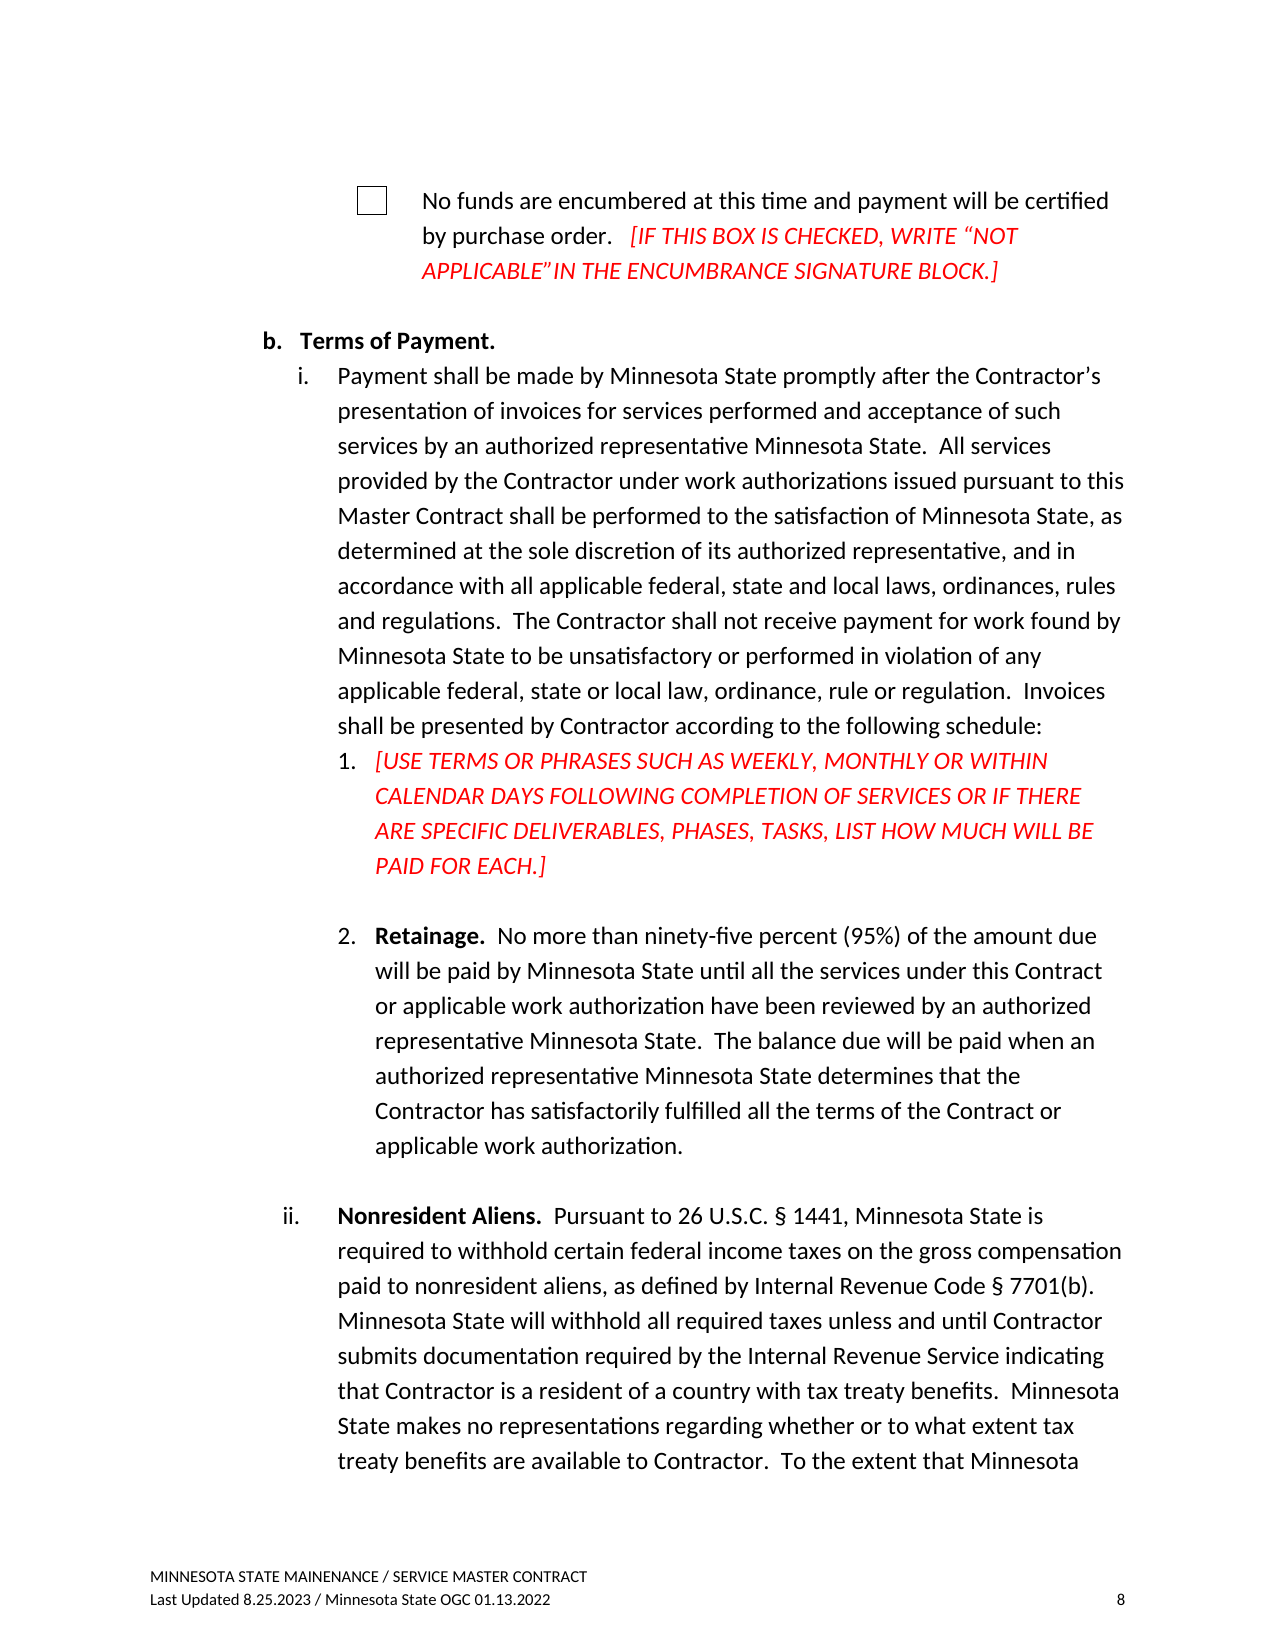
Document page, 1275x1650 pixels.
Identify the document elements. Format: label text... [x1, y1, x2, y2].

text No funds are encumbered at this time and payment will be certified by purchase order. [IF THIS BOX IS CHECKED, WRITE “NOT APPLICABLE”IN THE ENCUMBRANCE SIGNATURE BLOCK.] [356, 185, 1125, 286]
list Terms of Payment. [262, 325, 1125, 356]
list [300, 1200, 1125, 1476]
list [USE TERMS OR PHRASES SUCH AS WEEKLY, MONTHLY OR WITHIN CALENDAR DAYS FOLLOWING COMPLETION OF SERVICES OR IF THERE ARE SPECIFIC DELIVERABLES, PHASES, TASKS, LIST HOW MUCH WILL BE PAID FOR EACH.] [337, 745, 1125, 881]
list Retainage. No more than ninety-five percent (95%) of the amount due will be paid by Minnesota State until all the services under this Contract or applicable work authorization have been reviewed by an authorized representative Minnesota State. The balance due will be paid when an authorized representative Minnesota State determines that the Contractor has satisfactorily fulfilled all the terms of the Contract or applicable work authorization. [337, 920, 1125, 1161]
list Payment shall be made by Minnesota State promptly after the Contractor’s presentation of invoices for services performed and acceptance of such services by an authorized representative Minnesota State. All services provided by the Contractor under work authorizations issued pursuant to this Master Contract shall be performed to the satisfaction of Minnesota State, as determined at the sole discretion of its authorized representative, and in accordance with all applicable federal, state and local laws, ordinances, rules and regulations. The Contractor shall not receive payment for work found by Minnesota State to be unsatisfactory or performed in violation of any applicable federal, state or local law, ordinance, rule or regulation. Invoices shall be presented by Contractor according to the following schedule: [309, 360, 1125, 741]
